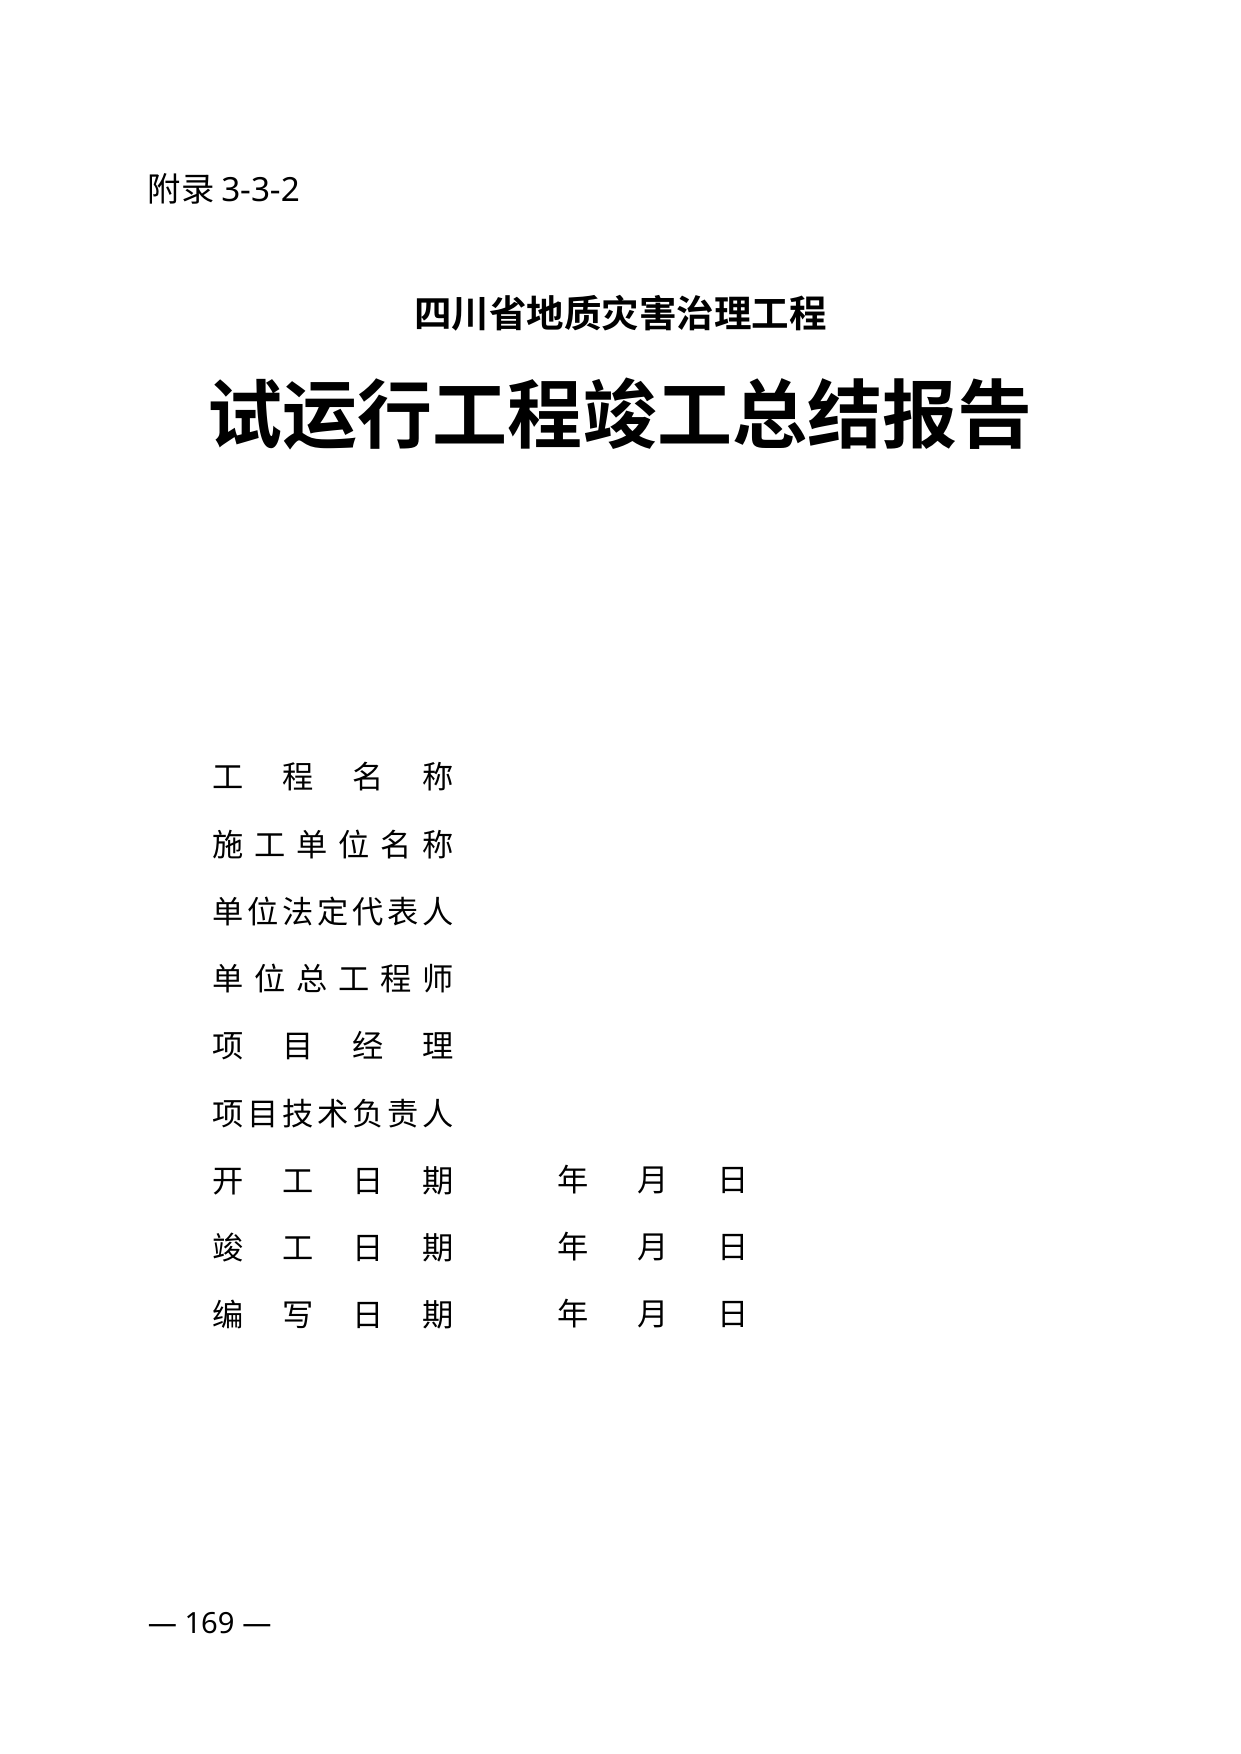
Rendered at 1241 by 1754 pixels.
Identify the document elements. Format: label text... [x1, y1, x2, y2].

text 试运行工程竣工总结报告 [148, 344, 1093, 476]
text 四川省地质灾害治理工程 [148, 277, 1093, 344]
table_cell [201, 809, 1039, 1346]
text 附录3-3-2 [148, 163, 1093, 211]
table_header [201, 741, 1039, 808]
